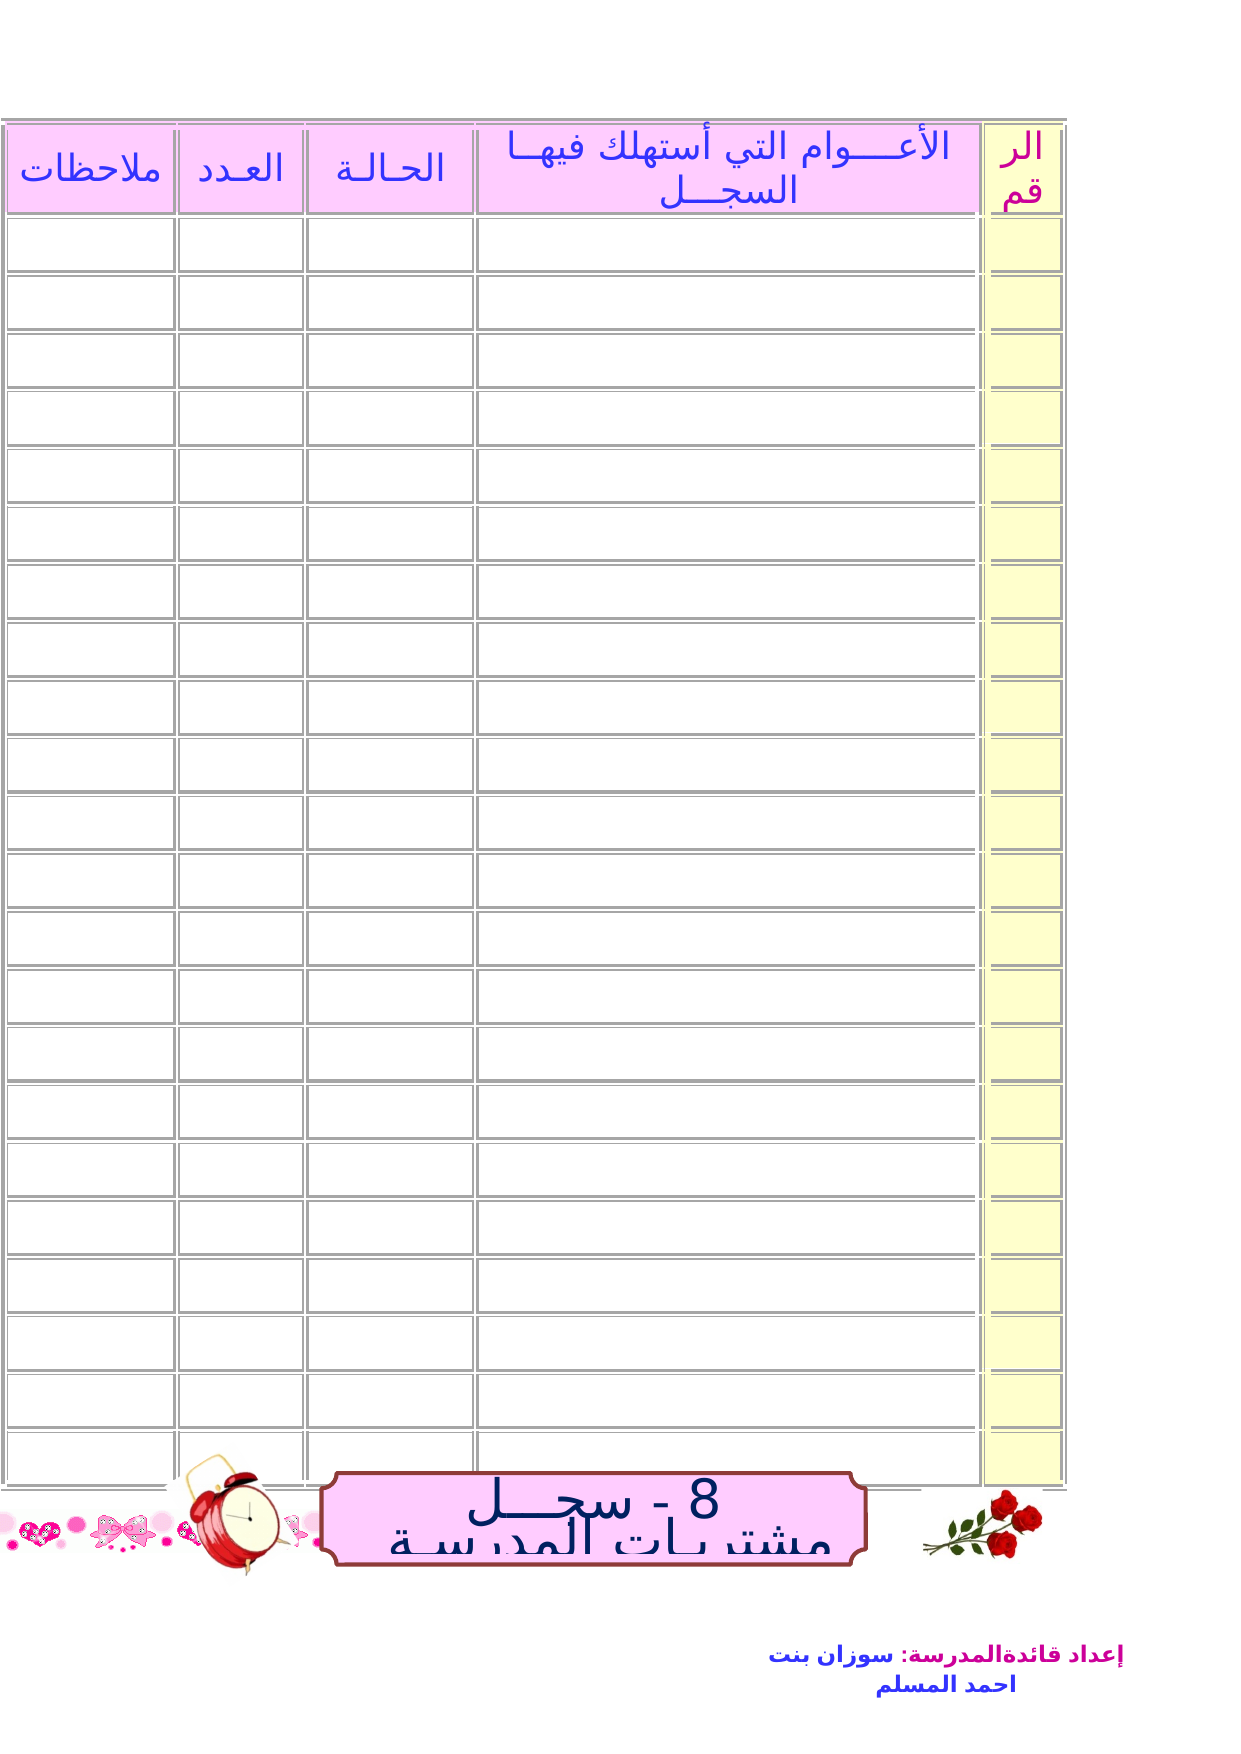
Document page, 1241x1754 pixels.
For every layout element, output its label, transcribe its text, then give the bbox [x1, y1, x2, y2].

table_cell [309, 739, 472, 790]
table_cell [309, 1375, 472, 1426]
table_cell [8, 1202, 173, 1253]
table_cell [180, 392, 302, 443]
table_cell [180, 1028, 302, 1079]
table_cell [476, 270, 982, 328]
table_cell [8, 1028, 173, 1079]
table_cell [180, 277, 302, 328]
table_cell [309, 855, 472, 906]
table_cell [476, 1311, 982, 1368]
table_cell [8, 1375, 173, 1426]
table_cell [8, 450, 173, 501]
table_cell [309, 624, 472, 675]
table_cell [982, 675, 1063, 732]
table_cell [309, 971, 472, 1022]
table_cell [5, 1426, 176, 1484]
table_cell [180, 566, 302, 617]
table_cell [309, 1317, 472, 1368]
table_cell [8, 913, 173, 964]
table_cell [476, 1022, 982, 1079]
table_cell [982, 906, 1063, 964]
table_cell [309, 566, 472, 617]
table_cell [476, 1426, 982, 1484]
picture [921, 1488, 1043, 1564]
table_cell [476, 790, 982, 848]
table_cell [476, 964, 982, 1022]
table_cell [309, 682, 472, 732]
table_cell [180, 971, 302, 1022]
table_cell [305, 1137, 476, 1195]
table_cell [982, 1022, 1063, 1079]
table_cell [476, 675, 982, 732]
table_cell [982, 386, 1063, 443]
table_cell [8, 797, 173, 848]
table_cell [8, 971, 173, 1022]
table_cell [982, 559, 1063, 617]
table_cell [8, 1260, 173, 1311]
table_header ملاحظات [5, 121, 176, 212]
table_cell [982, 1253, 1063, 1311]
table_cell [476, 1137, 982, 1195]
table_cell [8, 1086, 173, 1137]
table_cell [8, 855, 173, 906]
table_cell [982, 444, 1063, 501]
table_cell [309, 392, 472, 443]
table_cell [982, 1311, 1063, 1368]
table_cell [8, 335, 173, 386]
table_cell [180, 797, 302, 848]
table_cell [8, 739, 173, 790]
table_cell [476, 906, 982, 964]
table_cell [982, 617, 1063, 675]
table_cell [982, 1195, 1063, 1253]
table_cell [476, 559, 982, 617]
table_cell [176, 1137, 305, 1195]
table_cell [476, 1253, 982, 1311]
table_cell [309, 1086, 472, 1137]
table_cell [180, 913, 302, 964]
table_cell [476, 444, 982, 501]
table_cell [476, 328, 982, 386]
table_cell [8, 682, 173, 732]
table_cell [305, 1433, 472, 1484]
table_cell [5, 1137, 176, 1195]
table_cell [476, 1369, 982, 1426]
table_cell [982, 848, 1063, 906]
table_cell [176, 212, 305, 270]
table_header الأعــــوام التي أستهلك فيهــا السجـــل [476, 125, 979, 212]
table_header الحـالـة [305, 121, 476, 212]
table_cell [305, 1426, 476, 1471]
table_cell [5, 212, 176, 270]
table_cell [309, 1260, 472, 1311]
table_cell [180, 1375, 302, 1426]
table_cell [8, 277, 173, 328]
table_cell [476, 501, 982, 559]
table_cell [180, 450, 302, 501]
table_cell [476, 1079, 982, 1137]
table_cell [180, 682, 302, 732]
table_cell [309, 277, 472, 328]
table_cell [8, 566, 173, 617]
table_cell [8, 624, 173, 675]
table_cell [176, 1426, 305, 1484]
table_cell [305, 212, 476, 270]
table_header الرقم [985, 125, 1063, 212]
table_cell [176, 501, 305, 559]
picture [0, 1442, 325, 1586]
table_cell [8, 392, 173, 443]
table_cell [982, 270, 1063, 328]
table_cell [180, 1260, 302, 1311]
table_cell [982, 212, 1063, 270]
table_cell [305, 501, 476, 559]
table_cell [982, 964, 1063, 1022]
table_cell [5, 501, 176, 559]
table_cell [309, 335, 472, 386]
table_cell [180, 335, 302, 386]
table_cell [180, 1086, 302, 1137]
table_cell [180, 739, 302, 790]
table_cell [982, 790, 1063, 848]
table_cell [8, 1317, 173, 1368]
table_cell [476, 733, 982, 790]
table_cell [476, 617, 982, 675]
table_cell [982, 1137, 1063, 1195]
table_cell [476, 386, 982, 443]
table_cell [309, 797, 472, 848]
table_cell [982, 328, 1063, 386]
table_cell [309, 913, 472, 964]
table_cell [982, 501, 1063, 559]
table_cell [476, 1195, 982, 1253]
table_cell [180, 1202, 302, 1253]
table_header العـدد [176, 121, 305, 212]
table_cell [982, 1426, 1063, 1484]
table_cell [476, 848, 982, 906]
table_cell [982, 733, 1063, 790]
table_cell [309, 450, 472, 501]
table_cell [180, 855, 302, 906]
table_cell [180, 1317, 302, 1368]
table_cell [309, 1028, 472, 1079]
table_cell [982, 1079, 1063, 1137]
table_cell [309, 1202, 472, 1253]
table_cell [476, 212, 982, 270]
table_cell [982, 1369, 1063, 1426]
table_cell [180, 624, 302, 675]
